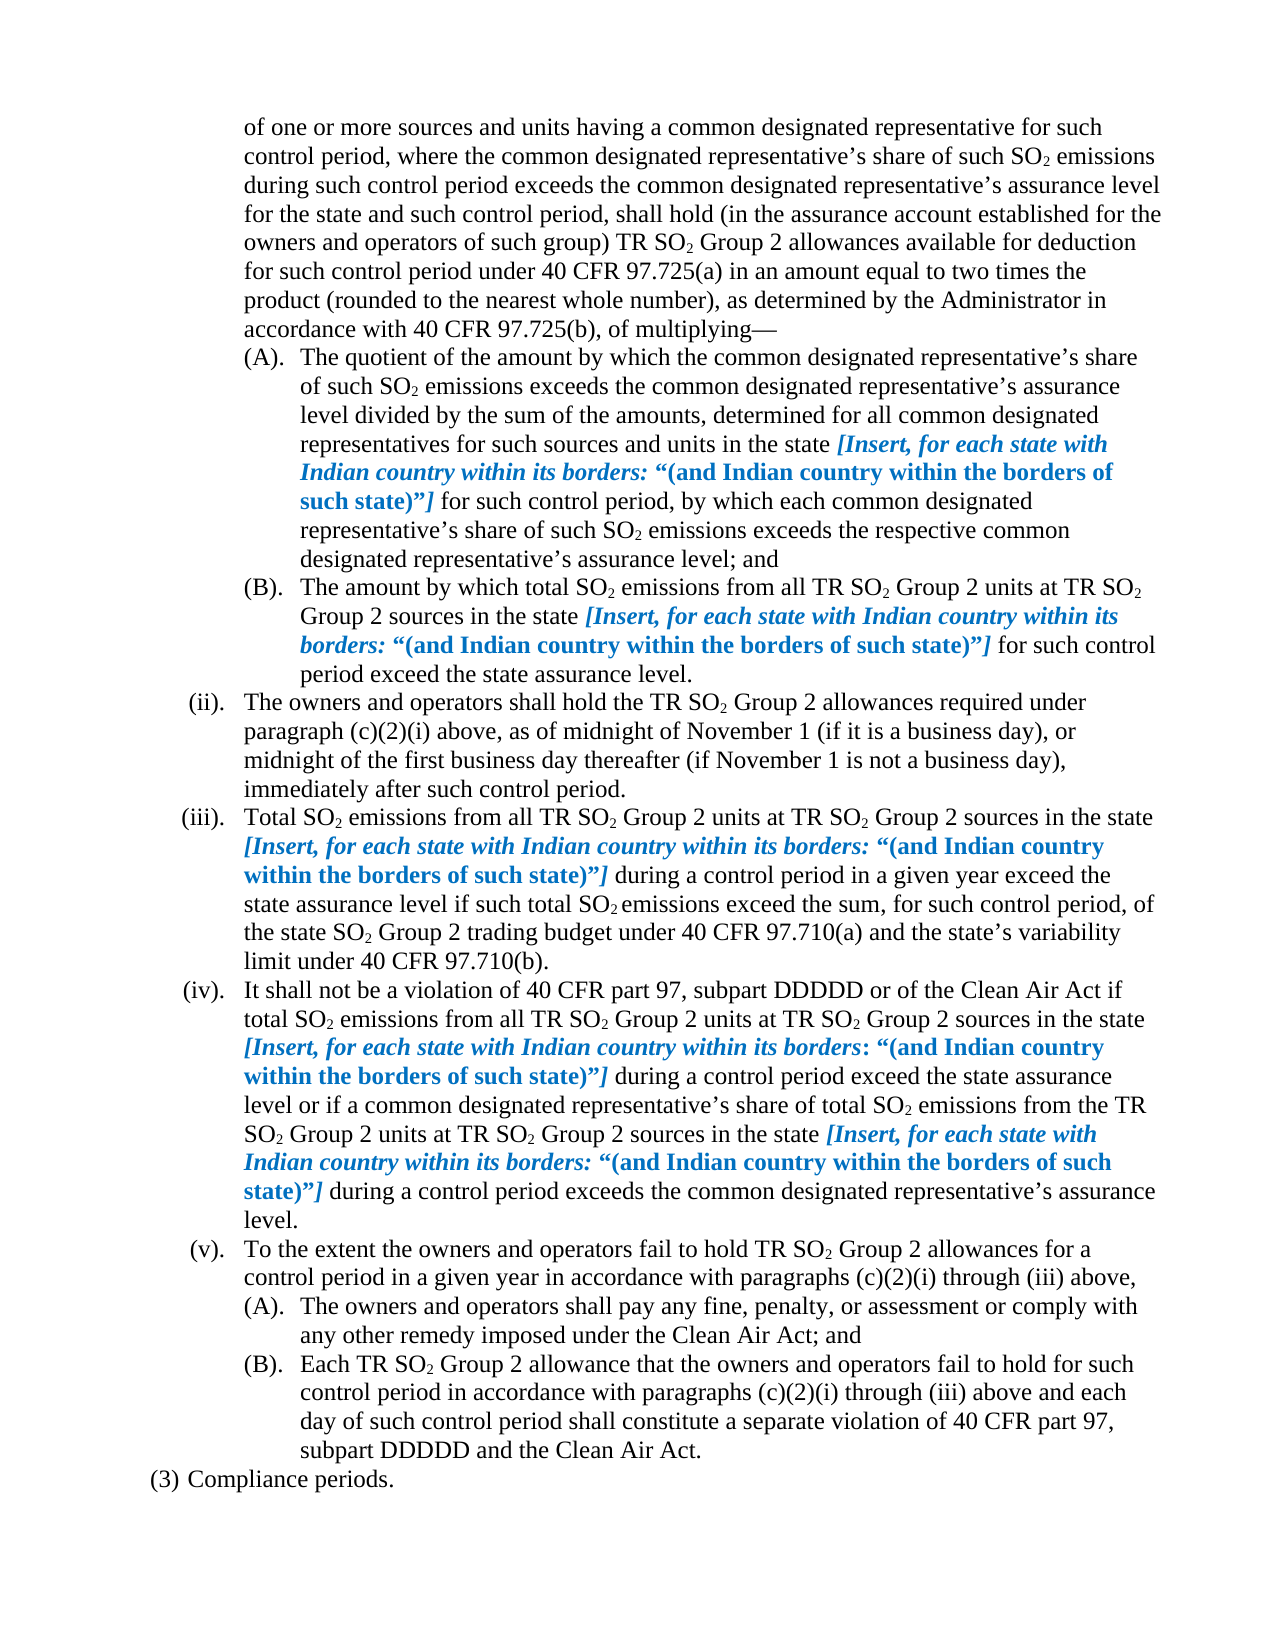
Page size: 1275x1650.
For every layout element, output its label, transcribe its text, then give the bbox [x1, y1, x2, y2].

list It shall not be a violation of 40 CFR part 97, subpart DDDDD or of the Clean Air Act if total SO2 emissions from all TR SO2 Group 2 units at TR SO2 Group 2 sources in the state [Insert, for each state with Indian country within its borders: “(and Indian country within the borders of such state)”] during a control period exceed the state assurance level or if a common designated representative’s share of total SO2 emissions from the TR SO2 Group 2 units at TR SO2 Group 2 sources in the state [Insert, for each state with Indian country within its borders: “(and Indian country within the borders of such state)”] during a control period exceeds the common designated representative’s assurance level. [225, 975, 1162, 1234]
list Each TR SO2 Group 2 allowance that the owners and operators fail to hold for such control period in accordance with paragraphs (c)(2)(i) through (iii) above and each day of such control period shall constitute a separate violation of 40 CFR part 97, subpart DDDDD and the Clean Air Act. [244, 1349, 1162, 1464]
list The quotient of the amount by which the common designated representative’s share of such SO2 emissions exceeds the common designated representative’s assurance level divided by the sum of the amounts, determined for all common designated representatives for such sources and units in the state [Insert, for each state with Indian country within its borders: “(and Indian country within the borders of such state)”] for such control period, by which each common designated representative’s share of such SO2 emissions exceeds the respective common designated representative’s assurance level; and [244, 342, 1162, 572]
list The owners and operators shall pay any fine, penalty, or assessment or comply with any other remedy imposed under the Clean Air Act; and [244, 1291, 1162, 1349]
list The owners and operators shall hold the TR SO2 Group 2 allowances required under paragraph (c)(2)(i) above, as of midnight of November 1 (if it is a business day), or midnight of the first business day thereafter (if November 1 is not a business day), immediately after such control period. [225, 687, 1162, 802]
list Compliance periods. [150, 1464, 1162, 1492]
list Total SO2 emissions from all TR SO2 Group 2 units at TR SO2 Group 2 sources in the state [Insert, for each state with Indian country within its borders: “(and Indian country within the borders of such state)”] during a control period in a given year exceed the state assurance level if such total SO2 emissions exceed the sum, for such control period, of the state SO2 Group 2 trading budget under 40 CFR 97.710(a) and the state’s variability limit under 40 CFR 97.710(b). [225, 802, 1162, 975]
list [225, 112, 1162, 342]
list To the extent the owners and operators fail to hold TR SO2 Group 2 allowances for a control period in a given year in accordance with paragraphs (c)(2)(i) through (iii) above, [225, 1234, 1162, 1291]
list The amount by which total SO2 emissions from all TR SO2 Group 2 units at TR SO2 Group 2 sources in the state [Insert, for each state with Indian country within its borders: “(and Indian country within the borders of such state)”] for such control period exceed the state assurance level. [244, 572, 1162, 687]
